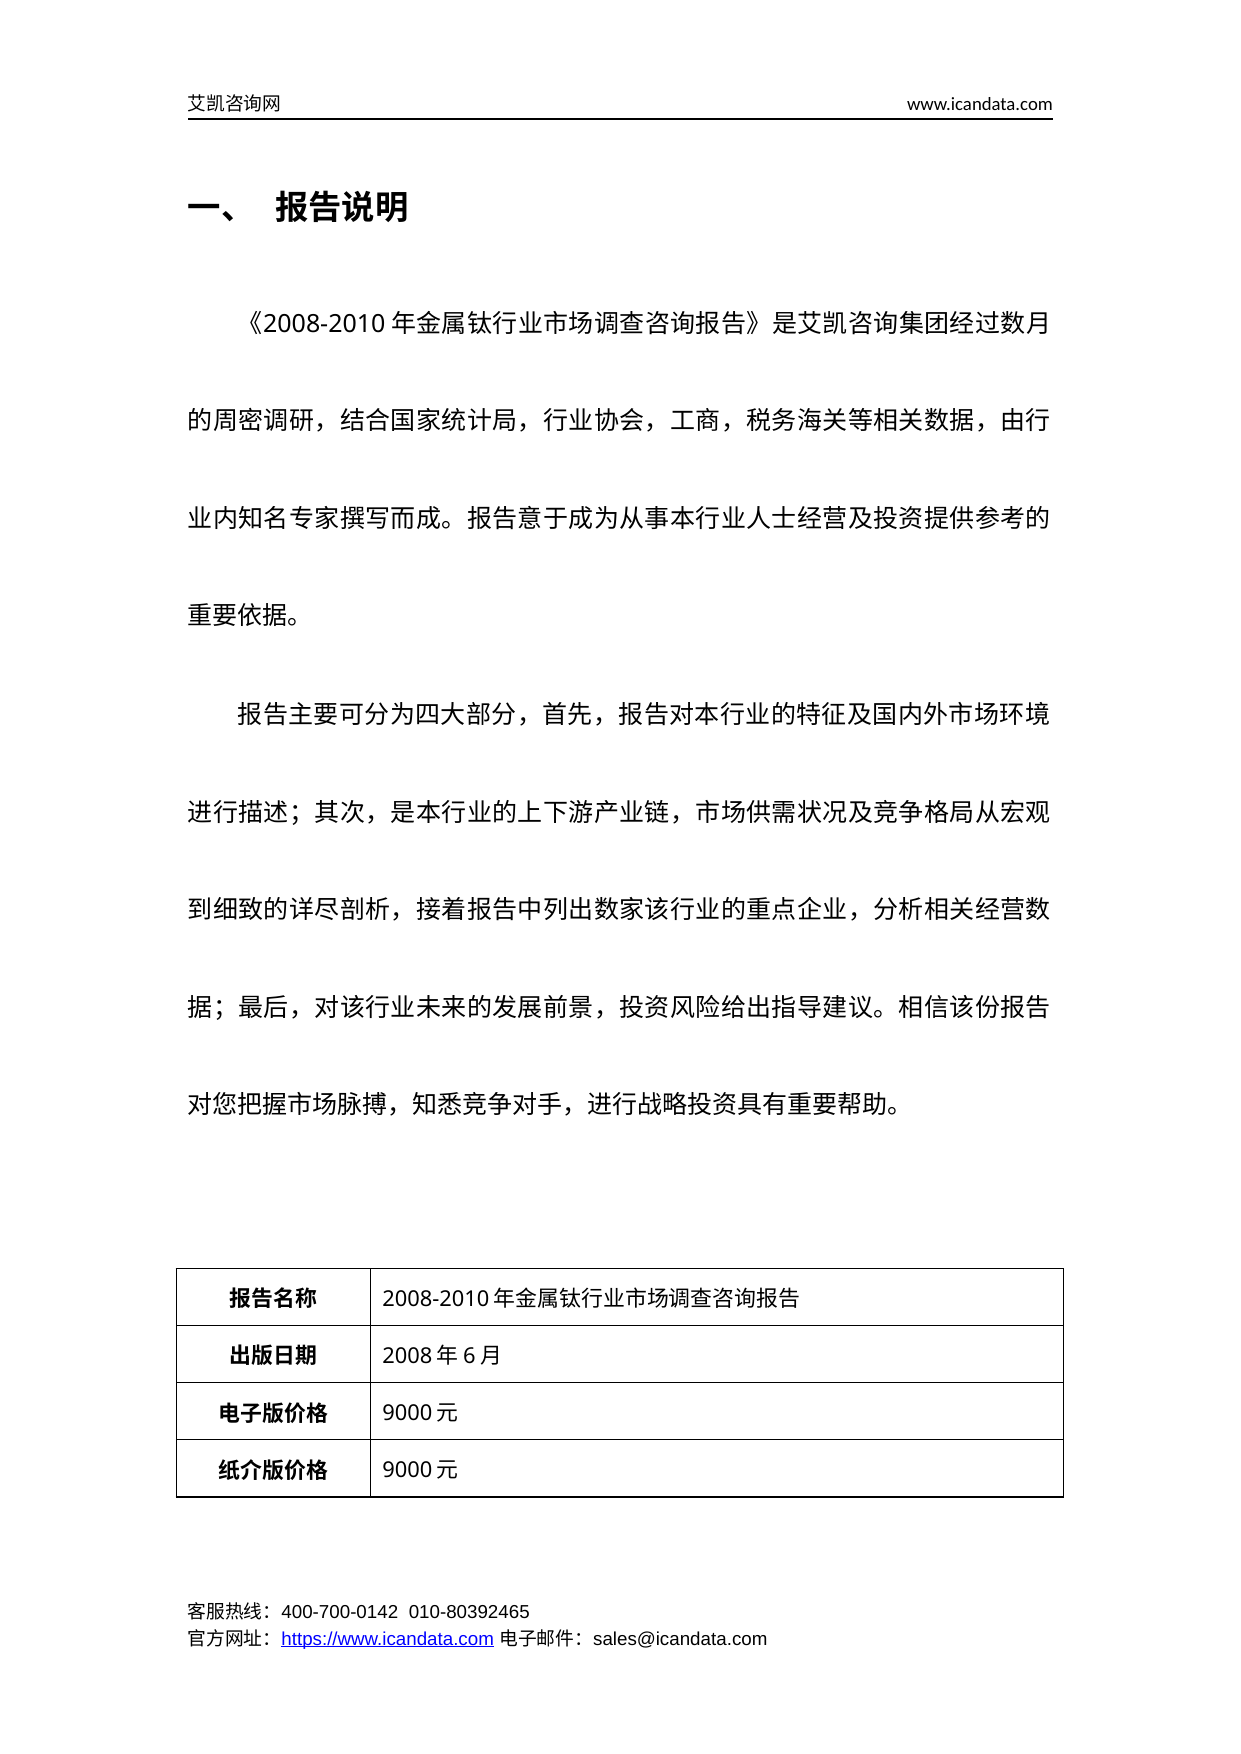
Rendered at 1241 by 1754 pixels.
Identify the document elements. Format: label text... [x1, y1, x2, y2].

table_header 报告名称 [177, 1269, 370, 1325]
text 《2008-2010年金属钛行业市场调查咨询报告》是艾凯咨询集团经过数月的周密调研，结合国家统计局，行业协会，工商，税务海关等相关数据，由行业内知名专家撰写而成。报告意于成为从事本行业人士经营及投资提供参考的重要依据。 [187, 289, 1053, 646]
table_cell 出版日期 [177, 1326, 370, 1382]
table_cell 电子版价格 [177, 1383, 370, 1439]
table_cell 纸介版价格 [177, 1440, 370, 1496]
table_cell 2008年6月 [371, 1326, 1063, 1382]
subtitle 报告说明 [187, 172, 1053, 237]
text 报告主要可分为四大部分，首先，报告对本行业的特征及国内外市场环境进行描述；其次，是本行业的上下游产业链，市场供需状况及竞争格局从宏观到细致的详尽剖析，接着报告中列出数家该行业的重点企业，分析相关经营数据；最后，对该行业未来的发展前景，投资风险给出指导建议。相信该份报告对您把握市场脉搏，知悉竞争对手，进行战略投资具有重要帮助。 [187, 681, 1053, 1136]
table_header 2008-2010年金属钛行业市场调查咨询报告 [371, 1269, 1063, 1325]
table_cell 9000元 [371, 1440, 1063, 1496]
table_cell 9000元 [371, 1383, 1063, 1439]
